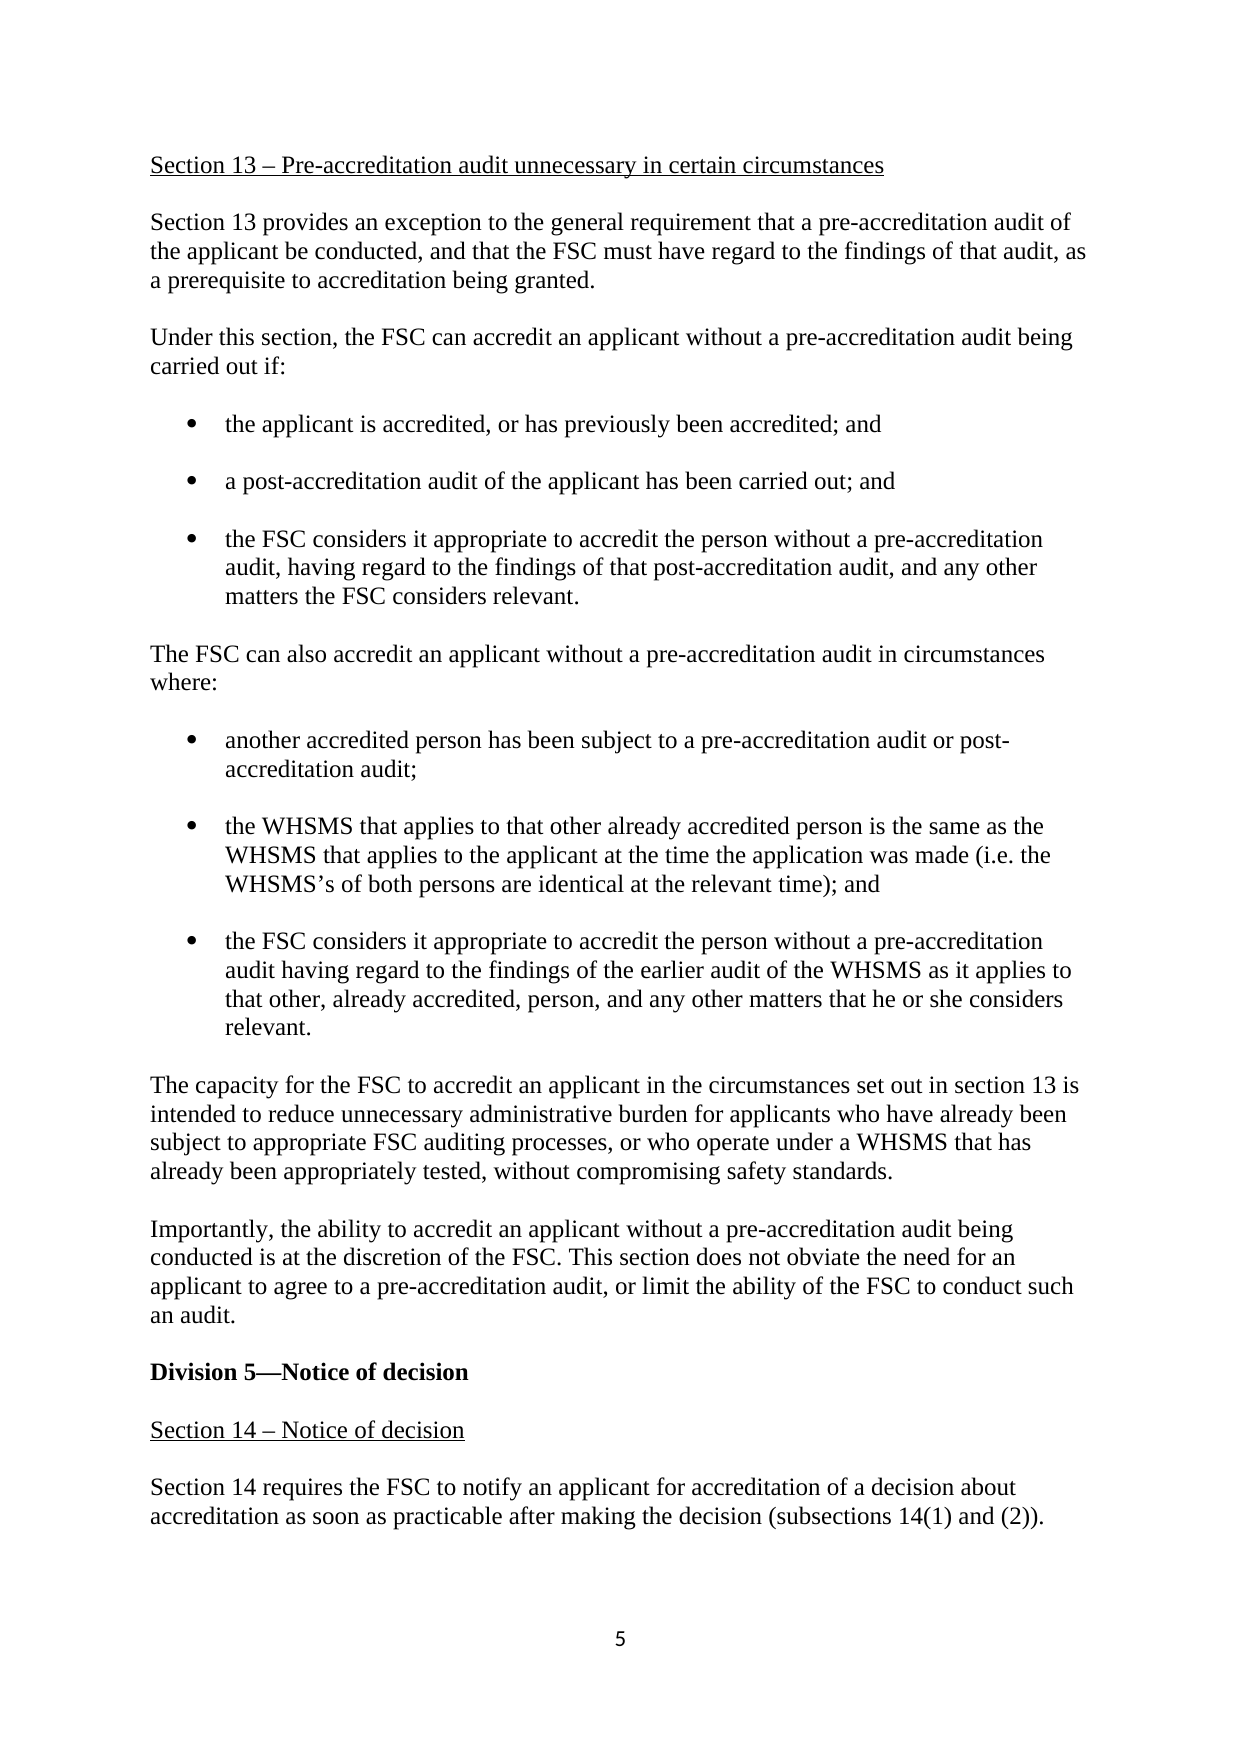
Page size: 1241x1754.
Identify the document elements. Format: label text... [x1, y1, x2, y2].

list a post-accreditation audit of the applicant has been carried out; and [187, 466, 1090, 495]
list another accredited person has been subject to a pre-accreditation audit or post-accreditation audit; [187, 725, 1090, 782]
list the applicant is accredited, or has previously been accredited; and [187, 409, 1090, 437]
list the FSC considers it appropriate to accredit the person without a pre-accreditation audit, having regard to the findings of that post-accreditation audit, and any other matters the FSC considers relevant. [187, 524, 1090, 610]
text Division 5—Notice of decision [150, 1357, 1090, 1386]
text Section 14 – Notice of decision [150, 1415, 1090, 1444]
text Importantly, the ability to accredit an applicant without a pre-accreditation audit being conducted is at the discretion of the FSC. This section does not obviate the need for an applicant to agree to a pre-accreditation audit, or limit the ability of the FSC to conduct such an audit. [150, 1214, 1090, 1329]
text Under this section, the FSC can accredit an applicant without a pre-accreditation audit being carried out if: [150, 322, 1090, 380]
list the WHSMS that applies to that other already accredited person is the same as the WHSMS that applies to the applicant at the time the application was made (i.e. the WHSMS’s of both persons are identical at the relevant time); and [187, 811, 1090, 897]
text Section 14 requires the FSC to notify an applicant for accreditation of a decision about accreditation as soon as practicable after making the decision (subsections 14(1) and (2)). [150, 1472, 1090, 1530]
text Section 13 provides an exception to the general requirement that a pre-accreditation audit of the applicant be conducted, and that the FSC must have regard to the findings of that audit, as a prerequisite to accreditation being granted. [150, 207, 1090, 294]
text The capacity for the FSC to accredit an applicant in the circumstances set out in section 13 is intended to reduce unnecessary administrative burden for applicants who have already been subject to appropriate FSC auditing processes, or who operate under a WHSMS that has already been appropriately tested, without compromising safety standards. [150, 1070, 1090, 1185]
text The FSC can also accredit an applicant without a pre-accreditation audit in circumstances where: [150, 639, 1090, 696]
text Section 13 – Pre-accreditation audit unnecessary in certain circumstances [150, 150, 1090, 179]
list the FSC considers it appropriate to accredit the person without a pre-accreditation audit having regard to the findings of the earlier audit of the WHSMS as it applies to that other, already accredited, person, and any other matters that he or she considers relevant. [187, 926, 1090, 1041]
